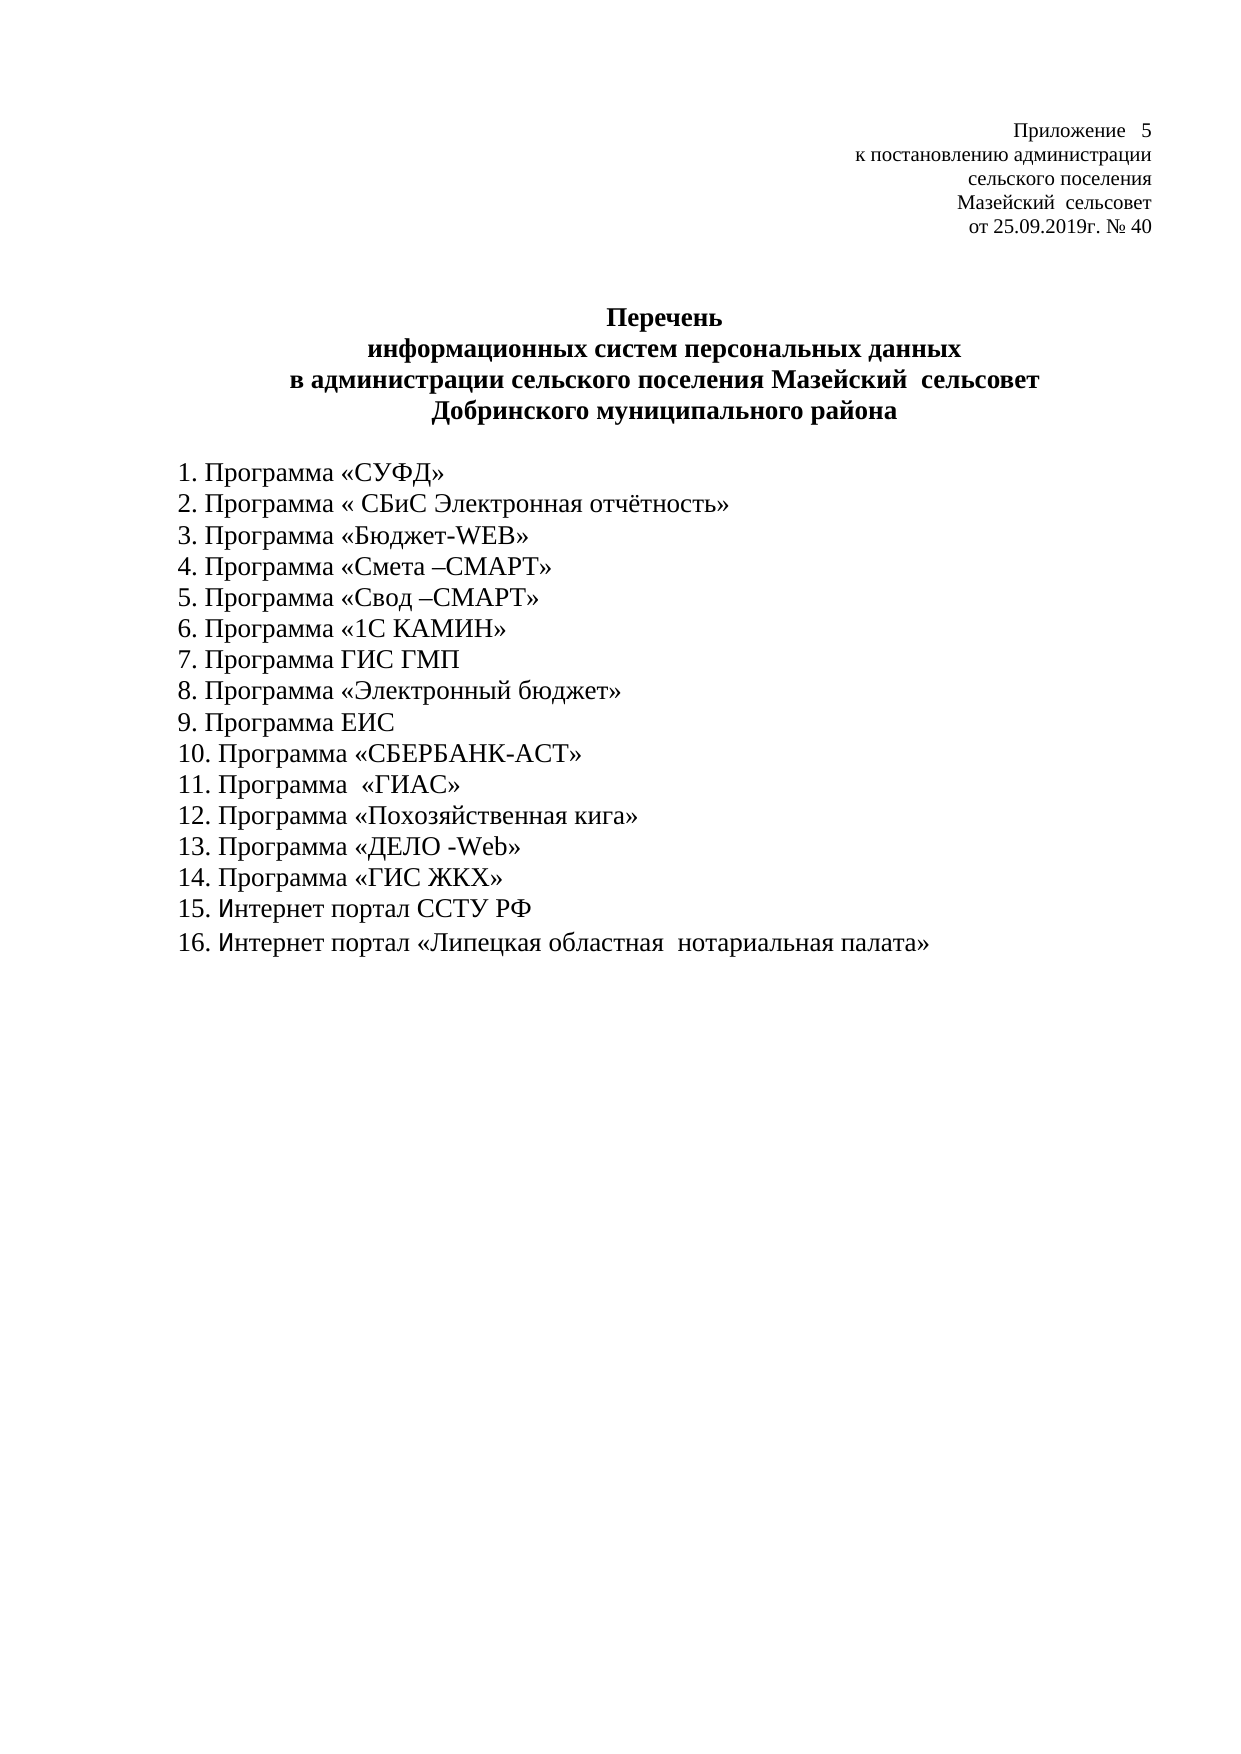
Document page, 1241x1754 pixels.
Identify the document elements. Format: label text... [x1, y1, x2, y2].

text 7. Программа ГИС ГМП [177, 643, 1152, 674]
text 11. Программа «ГИАС» [177, 768, 1152, 799]
text 3. Программа «Бюджет-WEB» [177, 519, 1152, 550]
text 1. Программа «СУФД» [177, 456, 1152, 488]
text 15. Интернет портал ССТУ РФ [177, 892, 1152, 926]
text 10. Программа «СБЕРБАНК-АСТ» [177, 737, 1152, 768]
text 8. Программа «Электронный бюджет» [177, 674, 1152, 706]
text 14. Программа «ГИС ЖКХ» [177, 861, 1152, 892]
text Мазейский сельсовет [177, 190, 1152, 214]
text 2. Программа « СБиС Электронная отчётность» [177, 488, 1152, 519]
text Приложение 5 [177, 118, 1152, 142]
text информационных систем персональных данных в администрации сельского поселения Мазейский сельсовет Добринского муниципального района [177, 332, 1152, 425]
text к постановлению администрации [177, 142, 1152, 166]
text 13. Программа «ДЕЛО -Web» [177, 830, 1152, 861]
text 9. Программа ЕИС [177, 706, 1152, 737]
text 4. Программа «Смета –СМАРТ» [177, 550, 1152, 581]
text Перечень [177, 301, 1152, 332]
text 6. Программа «1С КАМИН» [177, 612, 1152, 643]
text 16. Интернет портал «Липецкая областная нотариальная палата» [177, 926, 1152, 959]
text 12. Программа «Похозяйственная кига» [177, 799, 1152, 830]
text сельского поселения [177, 166, 1152, 190]
text 5. Программа «Свод –СМАРТ» [177, 581, 1152, 612]
text от 25.09.2019г. № 40 [177, 214, 1152, 238]
